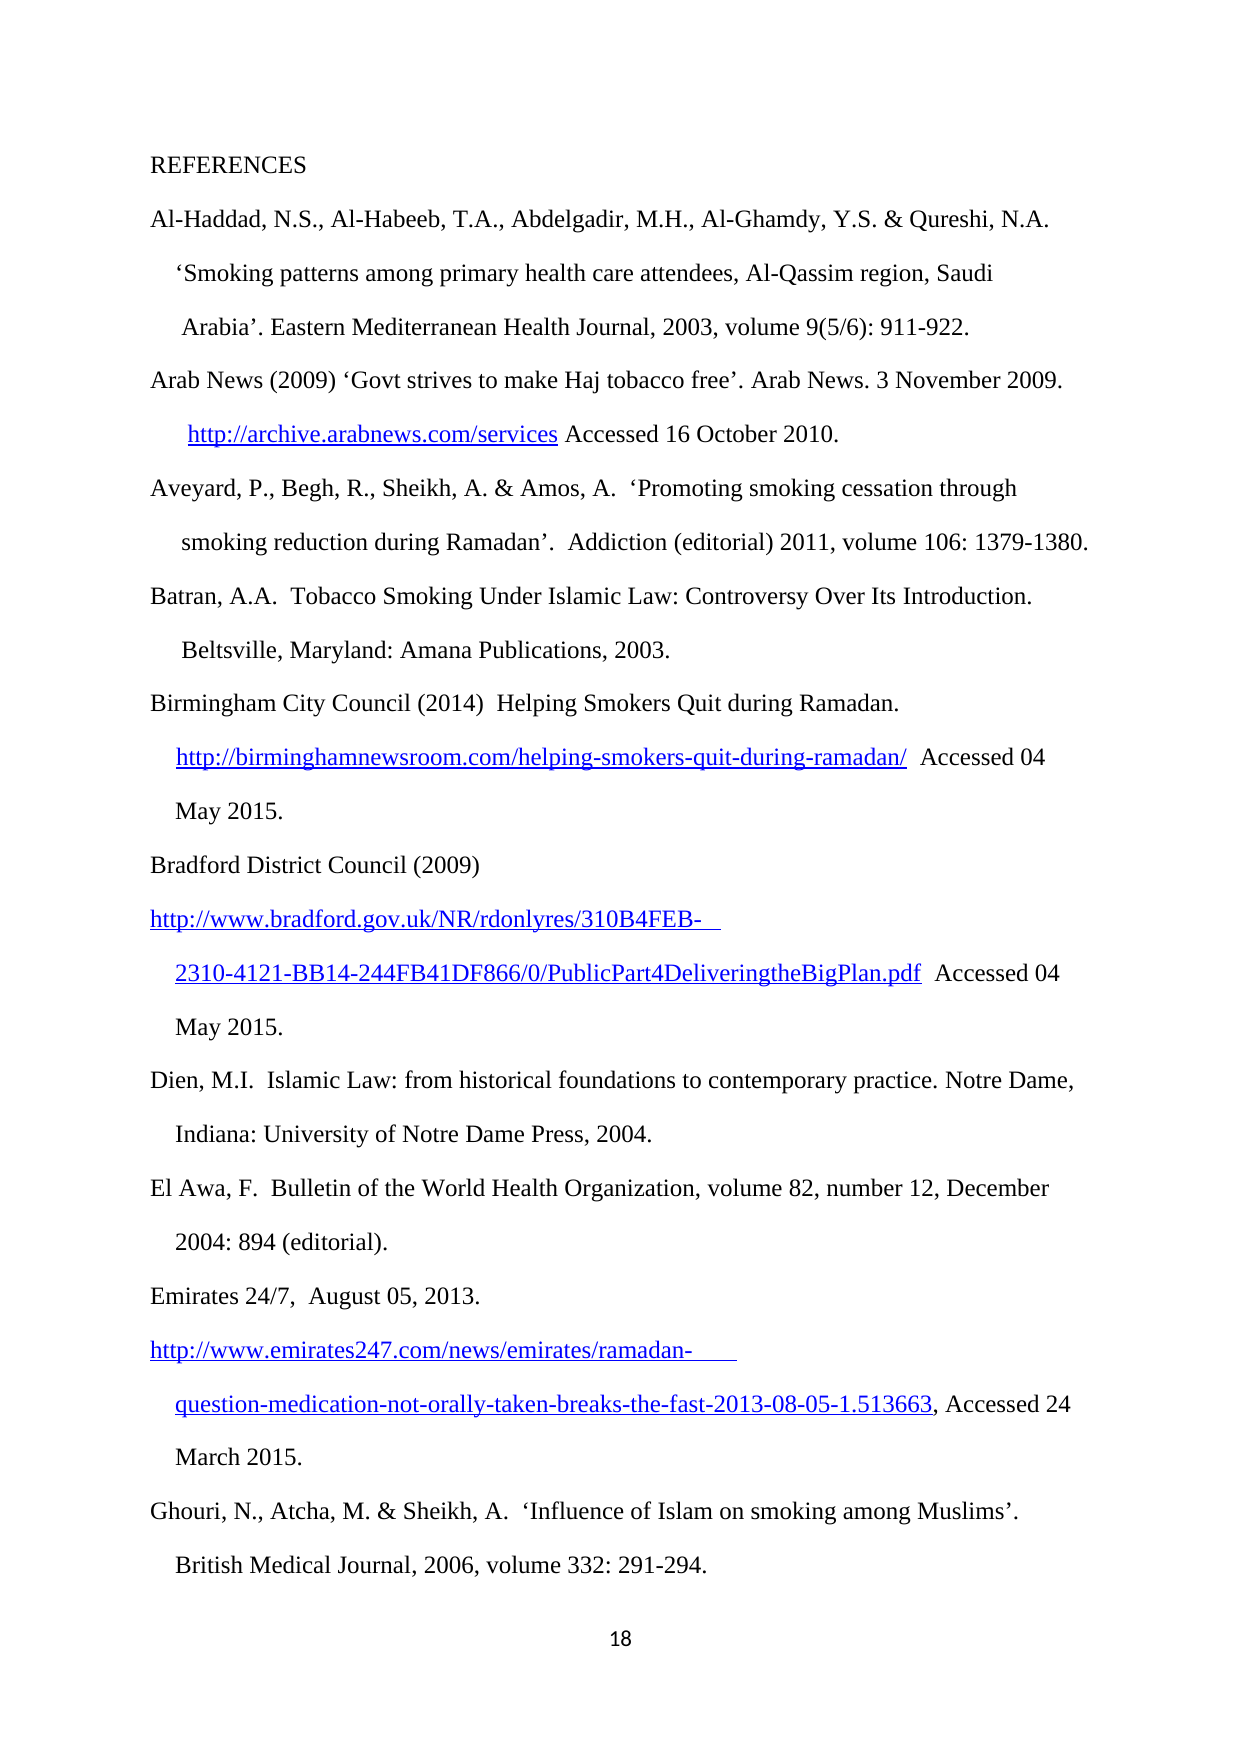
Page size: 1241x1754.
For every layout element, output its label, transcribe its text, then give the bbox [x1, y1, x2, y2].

text British Medical Journal, 2006, volume 332: 291-294. [150, 1550, 1090, 1579]
text 2004: 894 (editorial). [150, 1227, 1090, 1256]
text http://birminghamnewsroom.com/helping-smokers-quit-during-ramadan/ Accessed 04 [150, 742, 1090, 771]
text question-medication-not-orally-taken-breaks-the-fast-2013-08-05-1.513663, Accessed 24 [150, 1389, 1090, 1417]
text March 2015. [150, 1442, 1090, 1471]
text Dien, M.I. Islamic Law: from historical foundations to contemporary practice. Notre Dame, [150, 1066, 1090, 1094]
text Batran, A.A. Tobacco Smoking Under Islamic Law: Controversy Over Its Introduction. [150, 581, 1090, 609]
text May 2015. [150, 1012, 1090, 1040]
text Arab News (2009) ‘Govt strives to make Haj tobacco free’. Arab News. 3 November 2009. [150, 365, 1090, 394]
text Indiana: University of Notre Dame Press, 2004. [150, 1119, 1090, 1148]
text Ghouri, N., Atcha, M. & Sheikh, A. ‘Influence of Islam on smoking among Muslims’. [150, 1496, 1090, 1525]
text Birmingham City Council (2014) Helping Smokers Quit during Ramadan. [150, 688, 1090, 717]
text http://www.bradford.gov.uk/NR/rdonlyres/310B4FEB- [150, 904, 1090, 933]
text http://www.emirates247.com/news/emirates/ramadan- [150, 1335, 1090, 1363]
text Emirates 24/7, August 05, 2013. [150, 1281, 1090, 1310]
text Beltsville, Maryland: Amana Publications, 2003. [150, 635, 1090, 663]
text Bradford District Council (2009) [150, 850, 1090, 879]
text REFERENCES [150, 150, 1090, 179]
text ‘Smoking patterns among primary health care attendees, Al-Qassim region, Saudi [150, 258, 1090, 286]
text May 2015. [150, 796, 1090, 825]
text 2310-4121-BB14-244FB41DF866/0/PublicPart4DeliveringtheBigPlan.pdf Accessed 04 [150, 958, 1090, 987]
text smoking reduction during Ramadan’. Addiction (editorial) 2011, volume 106: 1379-1380. [150, 527, 1090, 556]
text http://archive.arabnews.com/services Accessed 16 October 2010. [150, 419, 1090, 448]
text Aveyard, P., Begh, R., Sheikh, A. & Amos, A. ‘Promoting smoking cessation through [150, 473, 1090, 502]
text Al-Haddad, N.S., Al-Habeeb, T.A., Abdelgadir, M.H., Al-Ghamdy, Y.S. & Qureshi, N.A. [150, 204, 1090, 233]
text El Awa, F. Bulletin of the World Health Organization, volume 82, number 12, December [150, 1173, 1090, 1202]
text Arabia’. Eastern Mediterranean Health Journal, 2003, volume 9(5/6): 911-922. [150, 312, 1090, 340]
